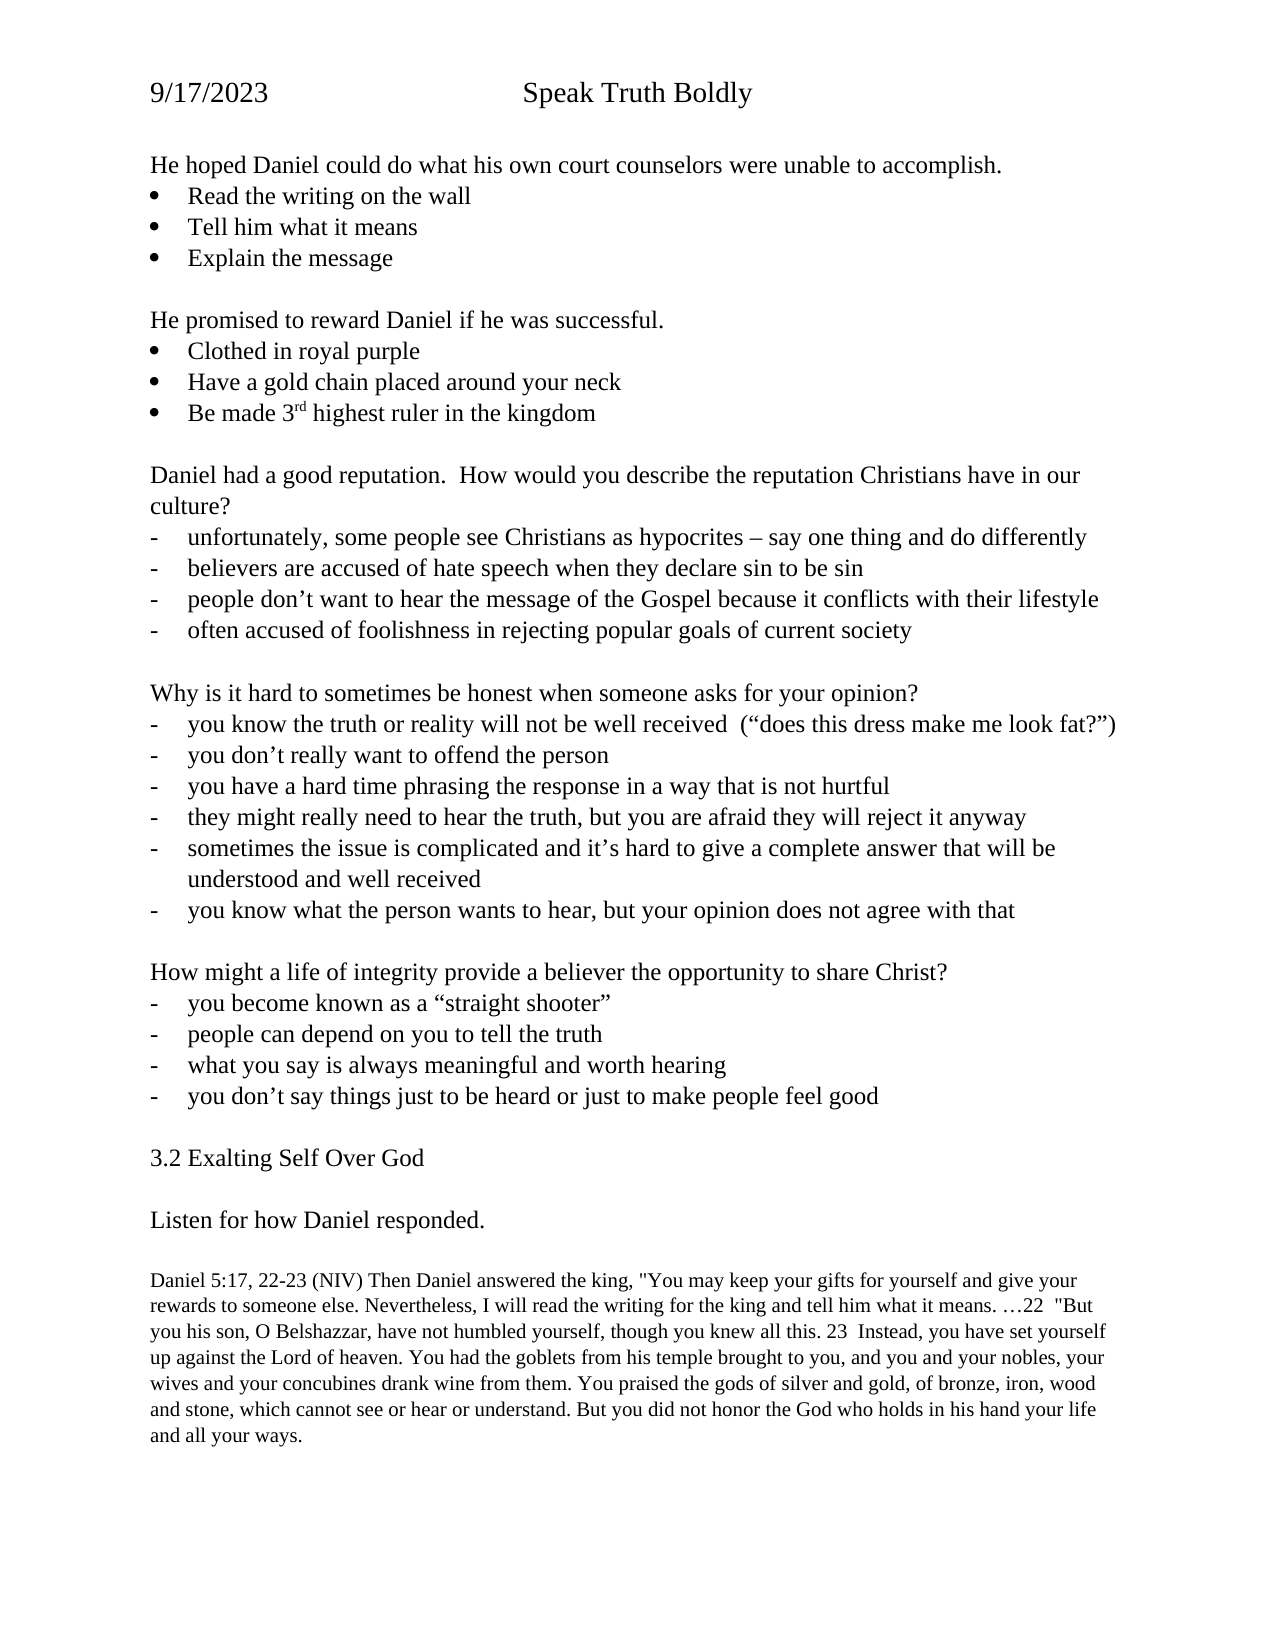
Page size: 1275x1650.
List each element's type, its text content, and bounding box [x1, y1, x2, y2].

list people don’t want to hear the message of the Gospel because it conflicts with their lifestyle [150, 584, 1125, 613]
list Have a gold chain placed around your neck [150, 367, 1125, 396]
list Clothed in royal purple [150, 336, 1125, 365]
list you know the truth or reality will not be well received (“does this dress make me look fat?”) [150, 709, 1125, 737]
list Be made 3rd highest ruler in the kingdom [150, 398, 1125, 427]
list you have a hard time phrasing the response in a way that is not hurtful [150, 771, 1125, 799]
text He promised to reward Daniel if he was successful. [150, 305, 1125, 334]
list you don’t really want to offend the person [150, 740, 1125, 768]
list often accused of foolishness in rejecting popular goals of current society [150, 616, 1125, 644]
list Tell him what it means [150, 212, 1125, 241]
text Why is it hard to sometimes be honest when someone asks for your opinion? [150, 678, 1125, 706]
text How might a life of integrity provide a believer the opportunity to share Christ? [150, 957, 1125, 986]
list what you say is always meaningful and worth hearing [150, 1050, 1125, 1079]
list sometimes the issue is complicated and it’s hard to give a complete answer that will be understood and well received [150, 833, 1125, 893]
list people can depend on you to tell the truth [150, 1019, 1125, 1048]
list you become known as a “straight shooter” [150, 988, 1125, 1017]
list unfortunately, some people see Christians as hypocrites – say one thing and do differently [150, 522, 1125, 551]
text Daniel 5:17, 22-23 (NIV) Then Daniel answered the king, "You may keep your gifts for yourself and give your rewards to someone else. Nevertheless, I will read the writing for the king and tell him what it means. …22 "But you his son, O Belshazzar, have not humbled yourself, though you knew all this. 23 Instead, you have set yourself up against the Lord of heaven. You had the goblets from his temple brought to you, and you and your nobles, your wives and your concubines drank wine from them. You praised the gods of silver and gold, of bronze, iron, wood and stone, which cannot see or hear or understand. But you did not honor the God who holds in his hand your life and all your ways. [150, 1267, 1125, 1447]
list you don’t say things just to be heard or just to make people feel good [150, 1081, 1125, 1110]
list they might really need to hear the truth, but you are afraid they will reject it anyway [150, 802, 1125, 831]
text 3.2 Exalting Self Over God [150, 1143, 1125, 1172]
list Read the writing on the wall [150, 181, 1125, 210]
text He hoped Daniel could do what his own court counselors were unable to accomplish. [150, 150, 1125, 179]
text Listen for how Daniel responded. [150, 1205, 1125, 1234]
list you know what the person wants to hear, but your opinion does not agree with that [150, 895, 1125, 924]
list believers are accused of hate speech when they declare sin to be sin [150, 553, 1125, 582]
list Explain the message [150, 243, 1125, 272]
text Daniel had a good reputation. How would you describe the reputation Christians have in our culture? [150, 460, 1125, 520]
